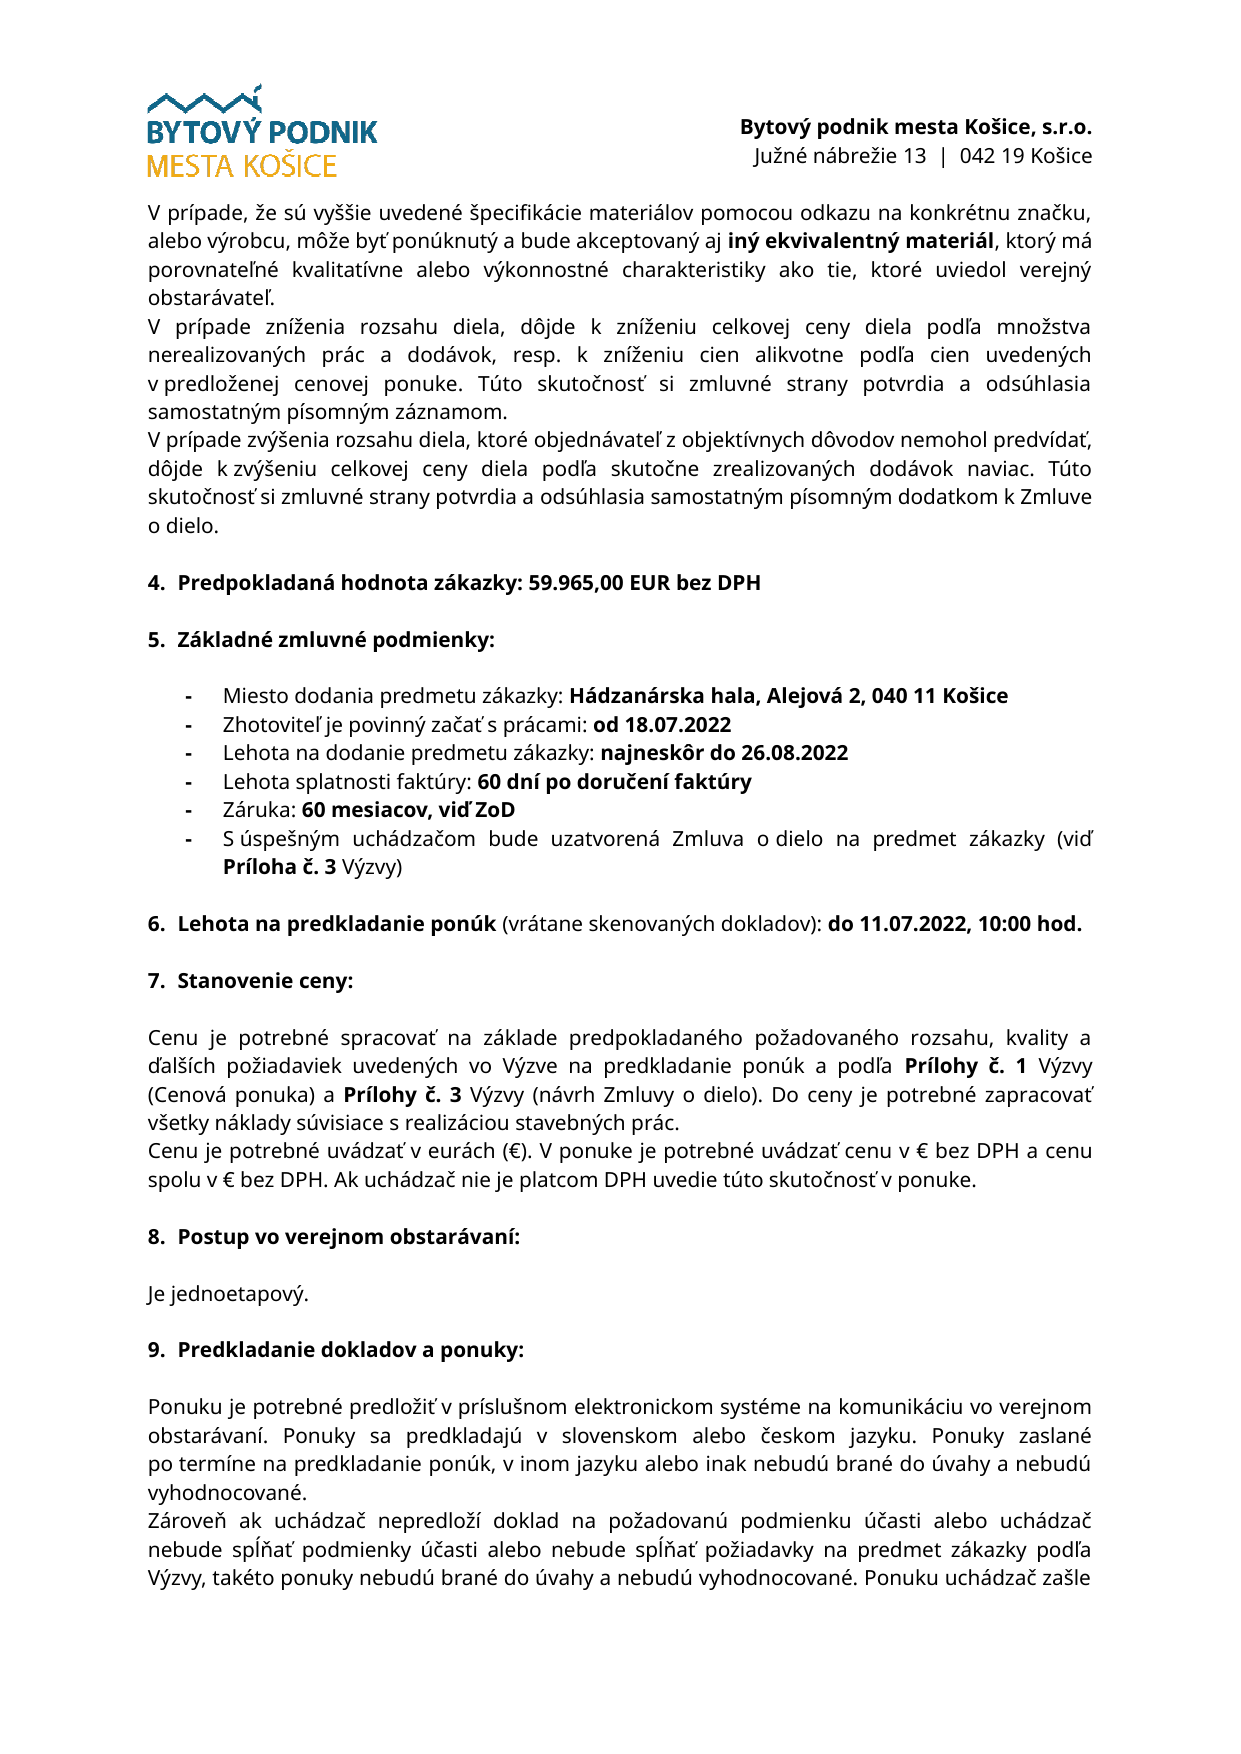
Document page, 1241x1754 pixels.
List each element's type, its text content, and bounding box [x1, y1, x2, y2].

list Postup vo verejnom obstarávaní: [148, 1222, 1093, 1250]
picture [147, 83, 378, 177]
text Cenu je potrebné uvádzať v eurách (€). V ponuke je potrebné uvádzať cenu v € bez DPH a cenu spolu v € bez DPH. Ak uchádzač nie je platcom DPH uvedie túto skutočnosť v ponuke. [148, 1137, 1093, 1193]
list Zhotoviteľ je povinný začať s prácami: od 18.07.2022 [185, 710, 1093, 738]
text Cenu je potrebné spracovať na základe predpokladaného požadovaného rozsahu, kvality a ďalších požiadaviek uvedených vo Výzve na predkladanie ponúk a podľa Prílohy č. 1 Výzvy (Cenová ponuka) a Prílohy č. 3 Výzvy (návrh Zmluvy o dielo). Do ceny je potrebné zapracovať všetky náklady súvisiace s realizáciou stavebných prác. [148, 1023, 1093, 1137]
list Lehota splatnosti faktúry: 60 dní po doručení faktúry [185, 767, 1093, 795]
list Záruka: 60 mesiacov, viď ZoD [185, 795, 1093, 824]
list Základné zmluvné podmienky: [148, 625, 1093, 653]
list Stanovenie ceny: [148, 966, 1093, 994]
text V prípade zvýšenia rozsahu diela, ktoré objednávateľ z objektívnych dôvodov nemohol predvídať, dôjde k zvýšeniu celkovej ceny diela podľa skutočne zrealizovaných dodávok naviac. Túto skutočnosť si zmluvné strany potvrdia a odsúhlasia samostatným písomným dodatkom k Zmluve o dielo. [148, 426, 1093, 539]
list Lehota na dodanie predmetu zákazky: najneskôr do 26.08.2022 [185, 738, 1093, 767]
text Je jednoetapový. [148, 1279, 1093, 1307]
text V prípade zníženia rozsahu diela, dôjde k zníženiu celkovej ceny diela podľa množstva nerealizovaných prác a dodávok, resp. k zníženiu cien alikvotne podľa cien uvedených v predloženej cenovej ponuke. Túto skutočnosť si zmluvné strany potvrdia a odsúhlasia samostatným písomným záznamom. [148, 312, 1093, 426]
list Lehota na predkladanie ponúk (vrátane skenovaných dokladov): do 11.07.2022, 10:00 hod. [148, 909, 1093, 937]
text Ponuku je potrebné predložiť v príslušnom elektronickom systéme na komunikáciu vo verejnom obstarávaní. Ponuky sa predkladajú v slovenskom alebo českom jazyku. Ponuky zaslané po termíne na predkladanie ponúk, v inom jazyku alebo inak nebudú brané do úvahy a nebudú vyhodnocované. [148, 1392, 1093, 1506]
list Miesto dodania predmetu zákazky: Hádzanárska hala, Alejová 2, 040 11 Košice [185, 682, 1093, 710]
list Predpokladaná hodnota zákazky: 59.965,00 EUR bez DPH [148, 568, 1093, 596]
list S úspešným uchádzačom bude uzatvorená Zmluva o dielo na predmet zákazky (viď Príloha č. 3 Výzvy) [185, 824, 1093, 881]
list Predkladanie dokladov a ponuky: [148, 1336, 1093, 1364]
text V prípade, že sú vyššie uvedené špecifikácie materiálov pomocou odkazu na konkrétnu značku, alebo výrobcu, môže byť ponúknutý a bude akceptovaný aj iný ekvivalentný materiál, ktorý má porovnateľné kvalitatívne alebo výkonnostné charakteristiky ako tie, ktoré uviedol verejný obstarávateľ. [148, 198, 1093, 312]
